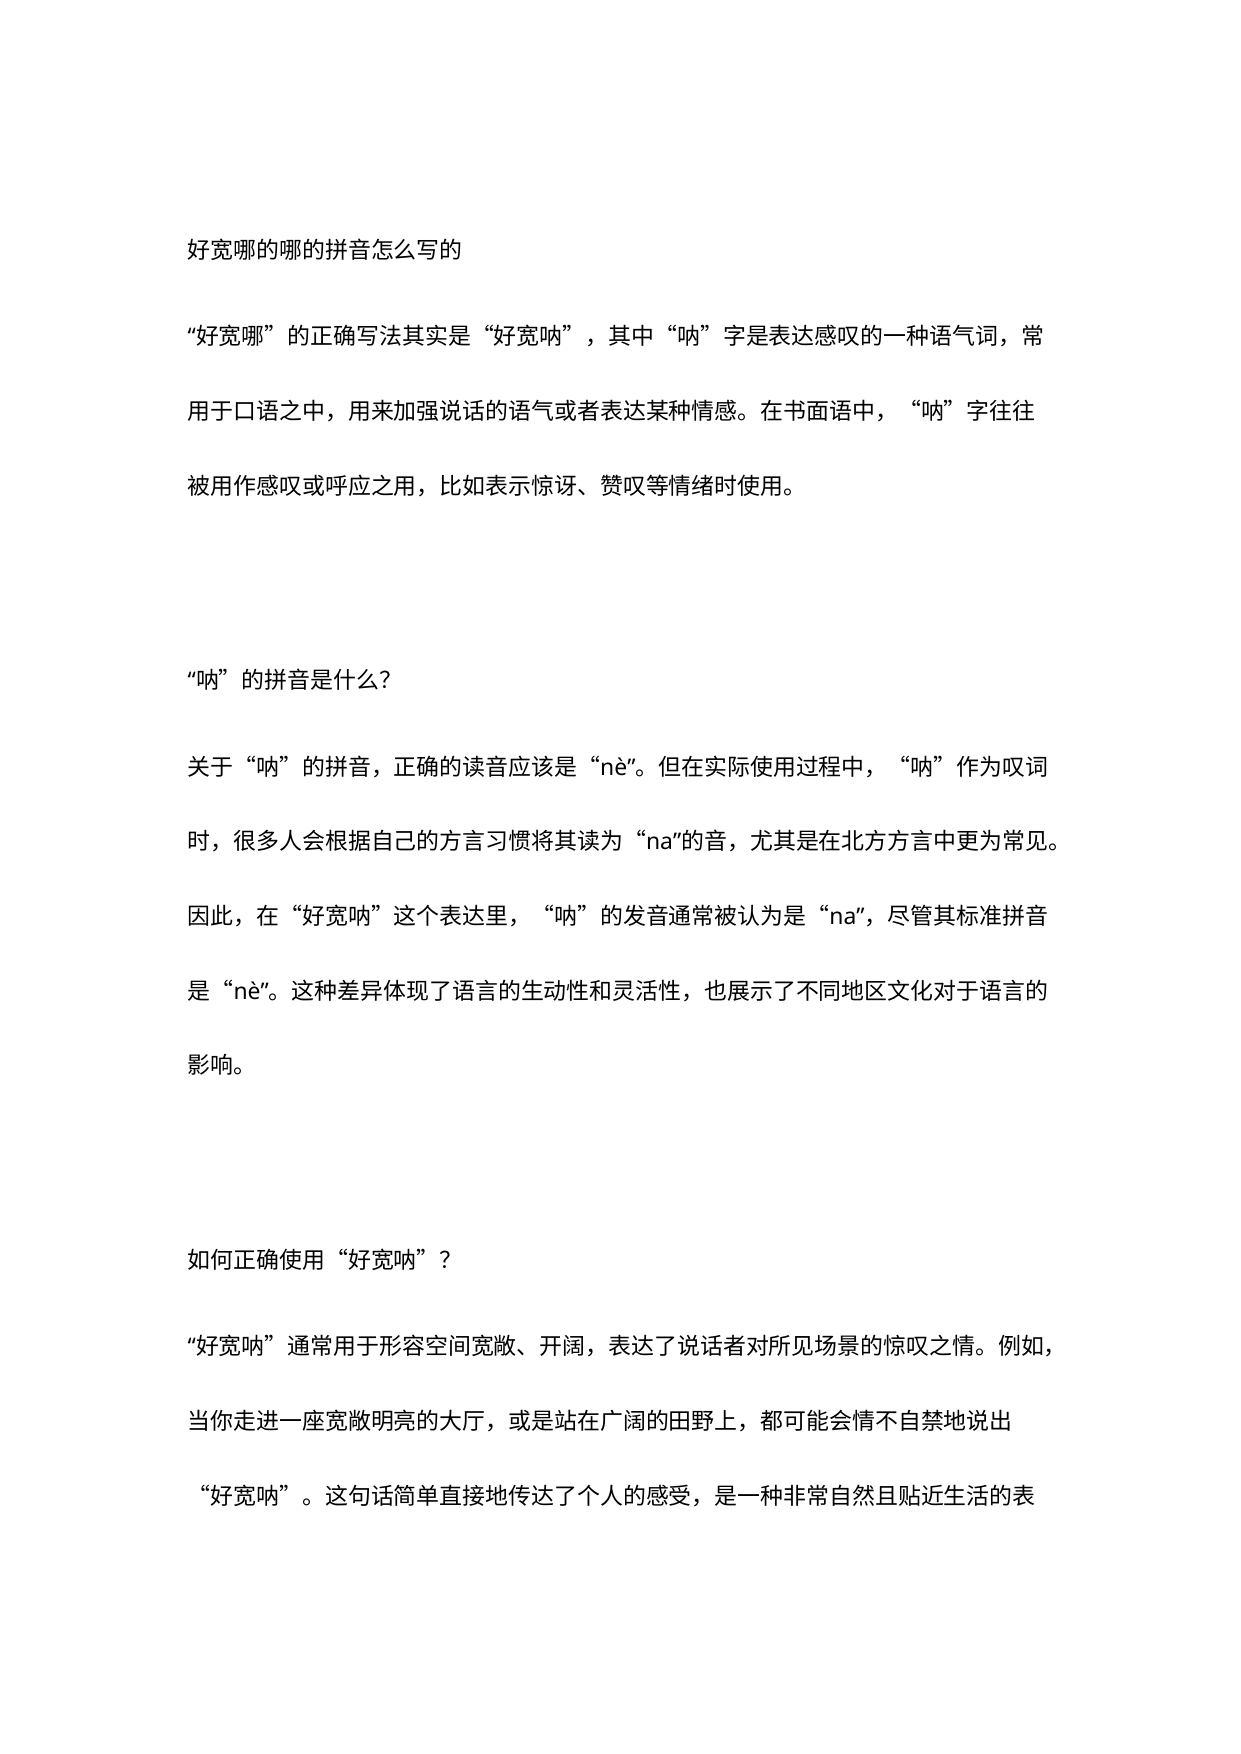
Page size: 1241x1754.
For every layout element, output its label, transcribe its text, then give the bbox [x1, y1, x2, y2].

text 关于“呐”的拼音，正确的读音应该是“nè”。但在实际使用过程中，“呐”作为叹词时，很多人会根据自己的方言习惯将其读为“na”的音，尤其是在北方方言中更为常见。因此，在“好宽呐”这个表达里，“呐”的发音通常被认为是“na”，尽管其标准拼音是“nè”。这种差异体现了语言的生动性和灵活性，也展示了不同地区文化对于语言的影响。 [187, 733, 1053, 1096]
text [187, 1312, 1053, 1527]
text 如何正确使用“好宽呐”？ [187, 1226, 1053, 1291]
text 好宽哪的哪的拼音怎么写的 [187, 216, 1053, 281]
text “呐”的拼音是什么？ [187, 646, 1053, 711]
text “好宽哪”的正确写法其实是“好宽呐”，其中“呐”字是表达感叹的一种语气词，常用于口语之中，用来加强说话的语气或者表达某种情感。在书面语中，“呐”字往往被用作感叹或呼应之用，比如表示惊讶、赞叹等情绪时使用。 [187, 302, 1053, 517]
